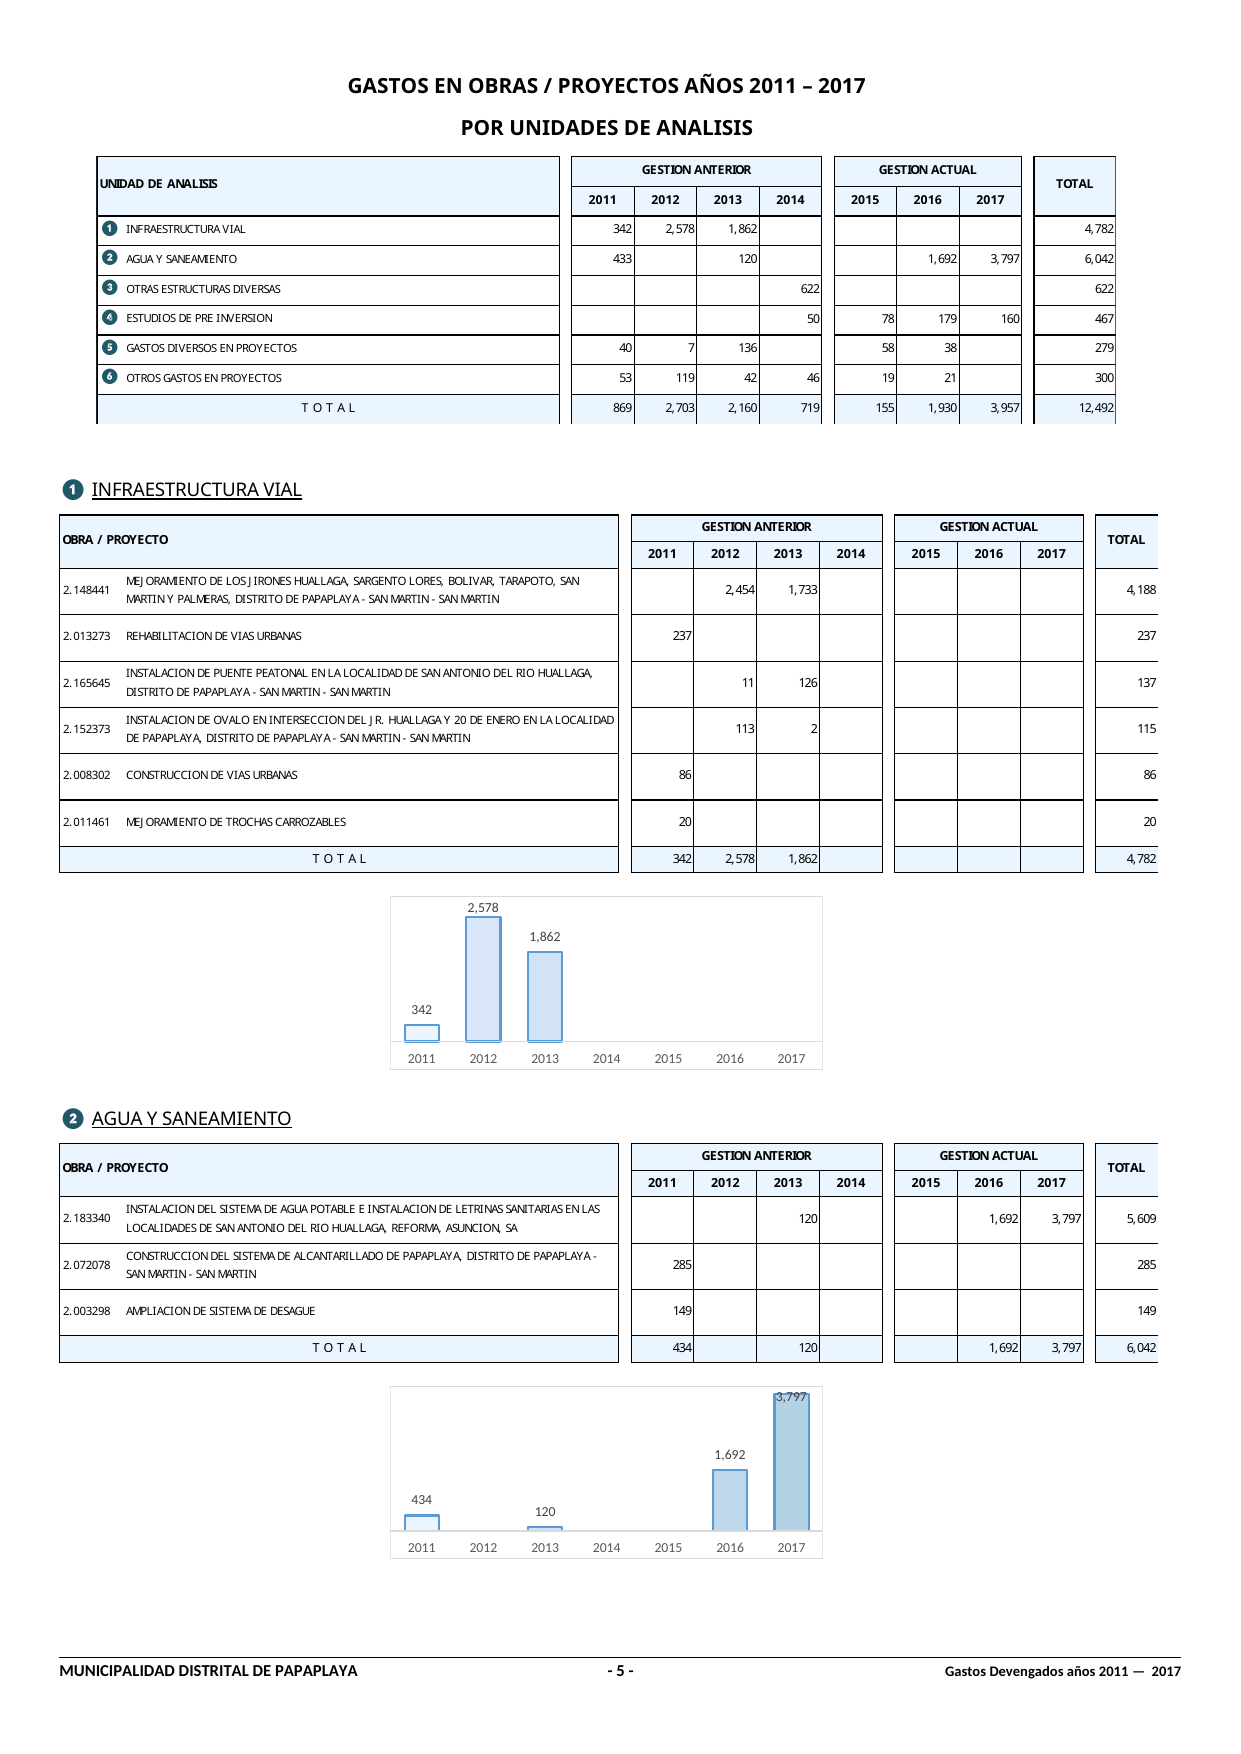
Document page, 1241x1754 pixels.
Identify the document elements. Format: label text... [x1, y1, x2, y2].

table_header ❶ INFRAESTRUCTURA VIAL [39, 470, 1174, 1076]
table_header ❷ AGUA Y SANEAMIENTO [39, 1099, 1174, 1565]
table_header GASTOS EN OBRAS / PROYECTOS AÑOS 2011 – 2017 POR UNIDADES DE ANALISIS [39, 71, 1174, 425]
